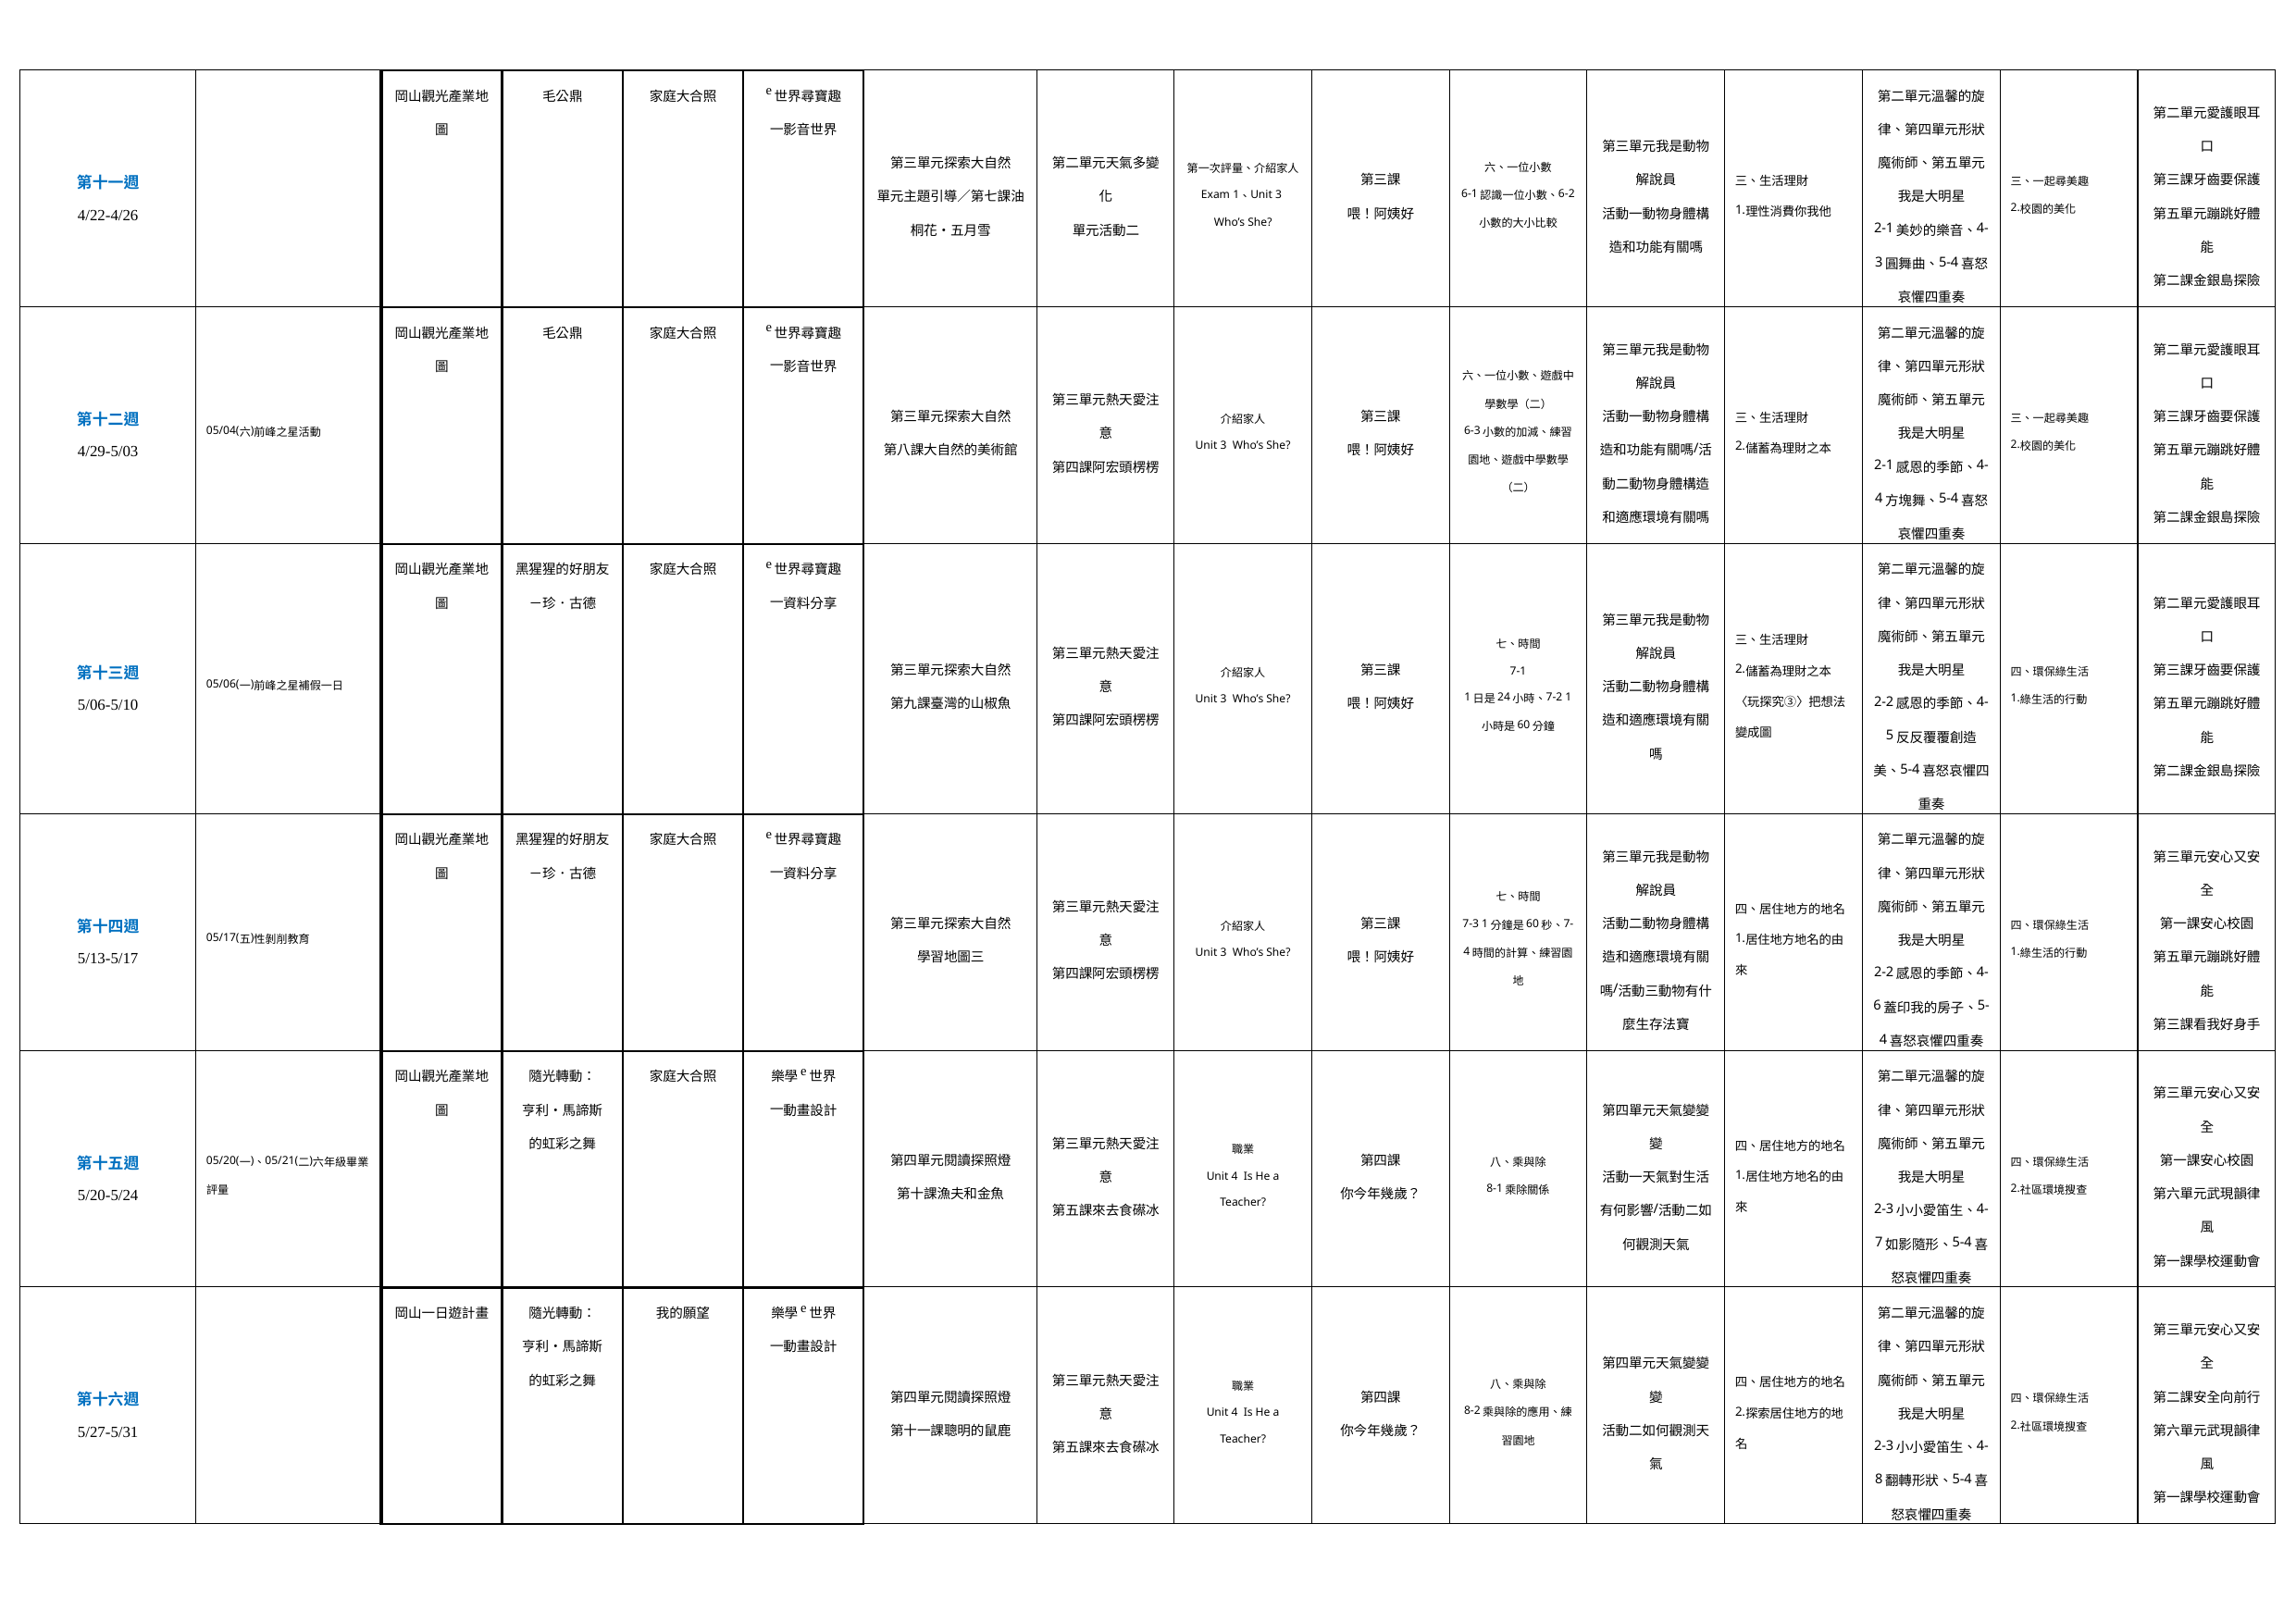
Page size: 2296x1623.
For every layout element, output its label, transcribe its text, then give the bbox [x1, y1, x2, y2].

table_cell 三、生活理財 1.理性消費你我他 [1725, 70, 1862, 306]
table_cell e世界尋寶趣 —影音世界 [744, 308, 863, 543]
table_cell [1312, 307, 1449, 543]
table_cell 四、居住地方的地名 1.居住地方地名的由來 [1725, 814, 1862, 1049]
table_cell [2139, 307, 2275, 543]
table_cell 第十二週 4/29-5/03 [20, 307, 195, 543]
table_cell [1863, 814, 2000, 1049]
table_cell [2139, 544, 2275, 813]
table_cell [2139, 1051, 2275, 1286]
table_cell 家庭大合照 [624, 1052, 742, 1286]
table_cell 職業 Unit 4 Is He a Teacher? [1174, 1051, 1311, 1286]
table_cell [864, 1051, 1036, 1286]
table_cell [1312, 1051, 1449, 1286]
table_cell [196, 70, 379, 306]
table_cell [864, 70, 1036, 306]
table_cell 家庭大合照 [624, 71, 742, 306]
table_cell [1037, 814, 1173, 1049]
table_cell 第四單元天氣變變變 活動一天氣對生活有何影響/活動二如何觀測天氣 [1587, 1051, 1724, 1286]
table_cell 四、環保綠生活 2.社區環境搜查 [2001, 1051, 2137, 1286]
table_cell [1863, 544, 2000, 813]
table_cell 岡山觀光產業地圖 [383, 71, 501, 306]
table_cell [2139, 70, 2275, 306]
table_cell 黑猩猩的好朋友－珍．古德 [503, 815, 622, 1049]
table_cell [1037, 544, 1173, 813]
table_cell 六、一位小數、遊戲中學數學（二） 6-3小數的加減、練習園地、遊戲中學數學（二） [1450, 307, 1586, 543]
table_cell 05/06(一)前峰之星補假一日 [196, 544, 379, 813]
table_cell [1037, 1287, 1173, 1523]
table_cell 介紹家人 Unit 3 Who’s She? [1174, 544, 1311, 813]
table_cell 四、居住地方的地名 2.探索居住地方的地名 [1725, 1287, 1862, 1523]
table_cell [864, 1287, 1036, 1523]
table_cell 七、時間 7-1 1日是24小時、7-2 1小時是60分鐘 [1450, 544, 1586, 813]
table_cell [2139, 814, 2275, 1049]
table_cell 岡山觀光產業地圖 [383, 1052, 501, 1286]
table_cell 岡山一日遊計畫 [383, 1289, 501, 1523]
table_cell [1863, 307, 2000, 543]
table_cell 第三單元我是動物解說員 活動一動物身體構造和功能有關嗎 [1587, 70, 1724, 306]
table_cell 第十一週 4/22-4/26 [20, 70, 195, 306]
table_cell [864, 307, 1036, 543]
table_cell [2139, 1287, 2275, 1523]
table_cell [1037, 1051, 1173, 1286]
table_cell e世界尋寶趣 —資料分享 [744, 815, 863, 1049]
table_cell 岡山觀光產業地圖 [383, 308, 501, 543]
table_cell 第十四週 5/13-5/17 [20, 814, 195, 1049]
table_cell [1312, 1287, 1449, 1523]
table_cell 四、環保綠生活 1.綠生活的行動 [2001, 814, 2137, 1049]
table_cell 家庭大合照 [624, 815, 742, 1049]
table_cell [1863, 1287, 2000, 1523]
table_cell 四、環保綠生活 2.社區環境搜查 [2001, 1287, 2137, 1523]
table_cell 第三單元我是動物解說員 活動二動物身體構造和適應環境有關嗎/活動三動物有什麼生存法寶 [1587, 814, 1724, 1049]
table_cell 三、一起尋美趣 2.校園的美化 [2001, 307, 2137, 543]
table_cell 八、乘與除 8-2乘與除的應用、練習園地 [1450, 1287, 1586, 1523]
table_cell 八、乘與除 8-1乘除關係 [1450, 1051, 1586, 1286]
table_cell 岡山觀光產業地圖 [383, 815, 501, 1049]
table_cell e世界尋寶趣 —影音世界 [744, 71, 863, 306]
table_cell 三、一起尋美趣 2.校園的美化 [2001, 70, 2137, 306]
table_cell 樂學e世界 —動畫設計 [744, 1289, 863, 1523]
table_cell 毛公鼎 [503, 308, 622, 543]
table_cell 介紹家人 Unit 3 Who’s She? [1174, 307, 1311, 543]
table_cell [1863, 70, 2000, 306]
table_cell [1312, 544, 1449, 813]
table_cell 黑猩猩的好朋友－珍．古德 [503, 545, 622, 813]
table_cell 四、居住地方的地名 1.居住地方地名的由來 [1725, 1051, 1862, 1286]
table_cell [196, 1287, 379, 1523]
table_cell [1037, 307, 1173, 543]
table_cell 六、一位小數 6-1認識一位小數、6-2小數的大小比較 [1450, 70, 1586, 306]
table_cell [1312, 70, 1449, 306]
table_cell [1863, 1051, 2000, 1286]
table_cell 第十五週 5/20-5/24 [20, 1051, 195, 1286]
table_cell 05/17(五)性剝削教育 [196, 814, 379, 1049]
table_cell [1037, 70, 1173, 306]
table_cell 七、時間 7-3 1分鐘是60秒、7-4時間的計算、練習園地 [1450, 814, 1586, 1049]
table_cell 家庭大合照 [624, 545, 742, 813]
table_cell [864, 544, 1036, 813]
table_cell 毛公鼎 [503, 71, 622, 306]
table_cell 三、生活理財 2.儲蓄為理財之本 〈玩探究③〉把想法變成圖 [1725, 544, 1862, 813]
table_cell 四、環保綠生活 1.綠生活的行動 [2001, 544, 2137, 813]
table_cell 三、生活理財 2.儲蓄為理財之本 [1725, 307, 1862, 543]
table_cell 家庭大合照 [624, 308, 742, 543]
table_cell 第三單元我是動物解說員 活動一動物身體構造和功能有關嗎/活動二動物身體構造和適應環境有關嗎 [1587, 307, 1724, 543]
table_cell 介紹家人 Unit 3 Who’s She? [1174, 814, 1311, 1049]
table_cell 樂學e世界 —動畫設計 [744, 1052, 863, 1286]
table_cell 第十三週 5/06-5/10 [20, 544, 195, 813]
table_cell e世界尋寶趣 —資料分享 [744, 545, 863, 813]
table_cell [1312, 814, 1449, 1049]
table_cell 隨光轉動： 亨利・馬諦斯 的虹彩之舞 [503, 1289, 622, 1523]
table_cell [1174, 1287, 1311, 1523]
table_cell 我的願望 [624, 1289, 742, 1523]
table_cell 第四單元天氣變變變 活動二如何觀測天氣 [1587, 1287, 1724, 1523]
table_cell 隨光轉動： 亨利・馬諦斯 的虹彩之舞 [503, 1052, 622, 1286]
table_cell 岡山觀光產業地圖 [383, 545, 501, 813]
table_cell 05/04(六)前峰之星活動 [196, 307, 379, 543]
table_cell 05/20(一)、05/21(二)六年級畢業評量 [196, 1051, 379, 1286]
table_cell 第三單元我是動物解說員 活動二動物身體構造和適應環境有關嗎 [1587, 544, 1724, 813]
table_cell [864, 814, 1036, 1049]
table_cell 第一次評量、介紹家人 Exam 1、Unit 3 Who’s She? [1174, 70, 1311, 306]
table_cell 第十六週 5/27-5/31 [20, 1287, 195, 1523]
